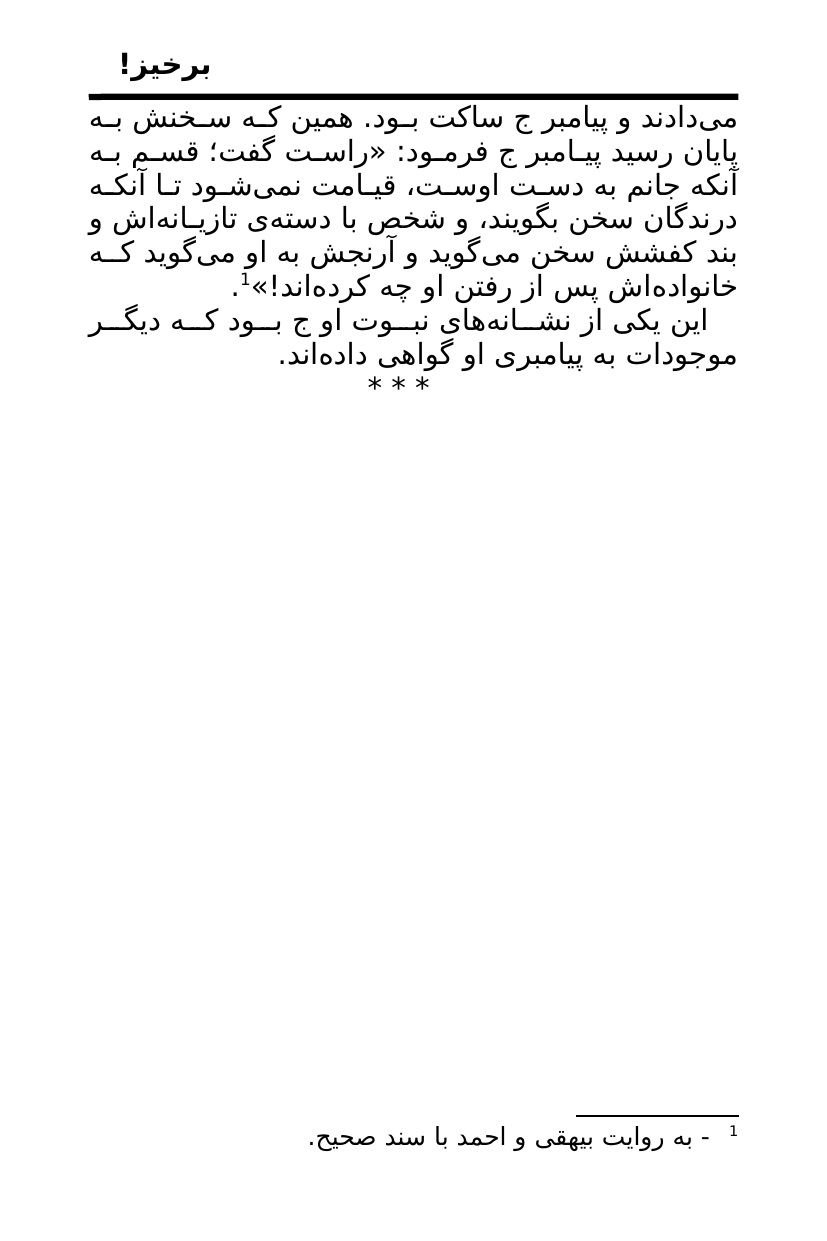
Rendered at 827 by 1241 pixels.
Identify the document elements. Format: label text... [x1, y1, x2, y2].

text این یکی از نشانه‌های نبوت او ج بود که دیگر موجودات به پیامبری او گواهی داده‌اند. [89, 304, 738, 372]
text * * * [89, 372, 738, 406]
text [89, 100, 738, 304]
